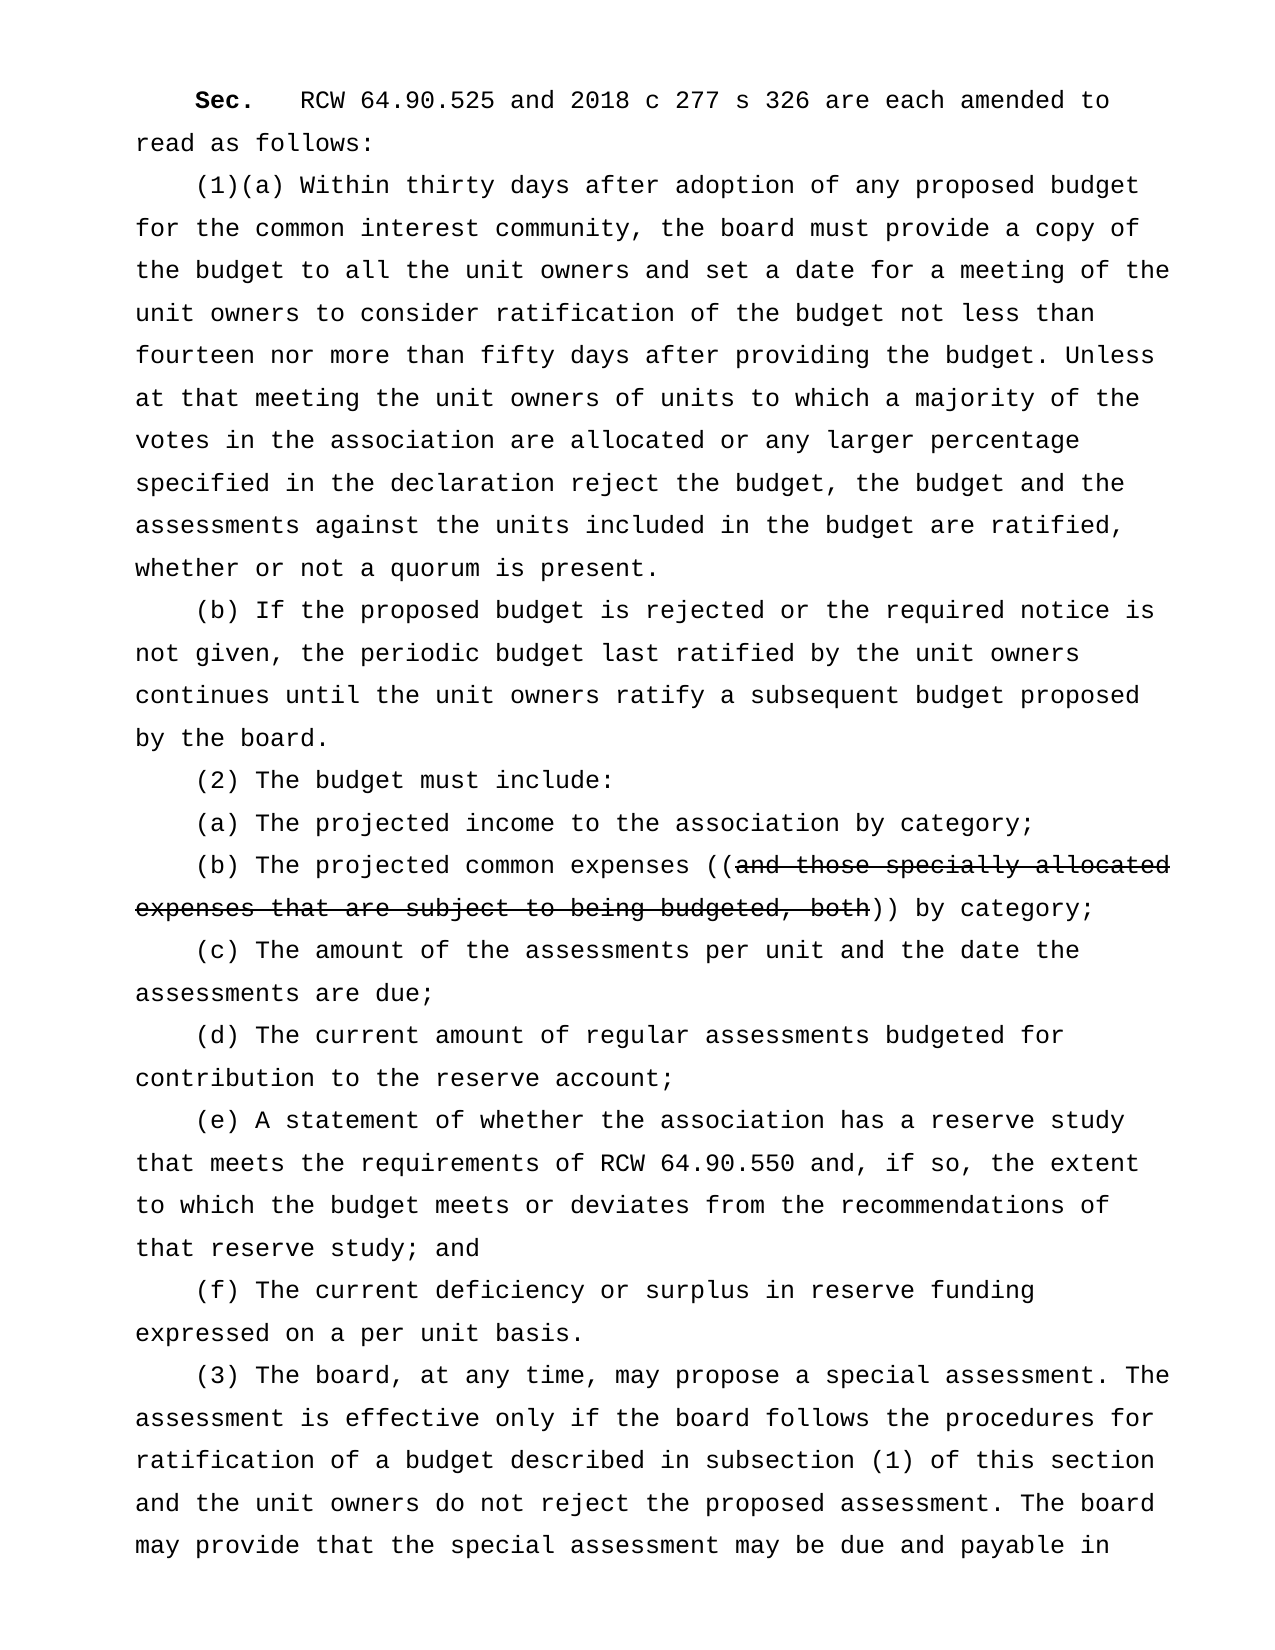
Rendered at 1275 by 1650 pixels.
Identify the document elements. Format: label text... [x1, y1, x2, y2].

text (b) If the proposed budget is rejected or the required notice is not given, the periodic budget last ratified by the unit owners continues until the unit owners ratify a subsequent budget proposed by the board. [135, 585, 1170, 755]
text (e) A statement of whether the association has a reserve study that meets the requirements of RCW 64.90.550 and, if so, the extent to which the budget meets or deviates from the recommendations of that reserve study; and [135, 1095, 1170, 1265]
text (f) The current deficiency or surplus in reserve funding expressed on a per unit basis. [135, 1265, 1170, 1350]
text (c) The amount of the assessments per unit and the date the assessments are due; [135, 925, 1170, 1010]
text (a) The projected income to the association by category; [135, 797, 1170, 840]
text (1)(a) Within thirty days after adoption of any proposed budget for the common interest community, the board must provide a copy of the budget to all the unit owners and set a date for a meeting of the unit owners to consider ratification of the budget not less than fourteen nor more than fifty days after providing the budget. Unless at that meeting the unit owners of units to which a majority of the votes in the association are allocated or any larger percentage specified in the declaration reject the budget, the budget and the assessments against the units included in the budget are ratified, whether or not a quorum is present. [135, 160, 1170, 585]
text Sec. RCW 64.90.525 and 2018 c 277 s 326 are each amended to read as follows: [135, 75, 1170, 160]
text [135, 1350, 1170, 1562]
text (2) The budget must include: [135, 755, 1170, 797]
text (b) The projected common expenses ((and those specially allocated expenses that are subject to being budgeted, both)) by category; [135, 840, 1170, 925]
text (d) The current amount of regular assessments budgeted for contribution to the reserve account; [135, 1010, 1170, 1095]
